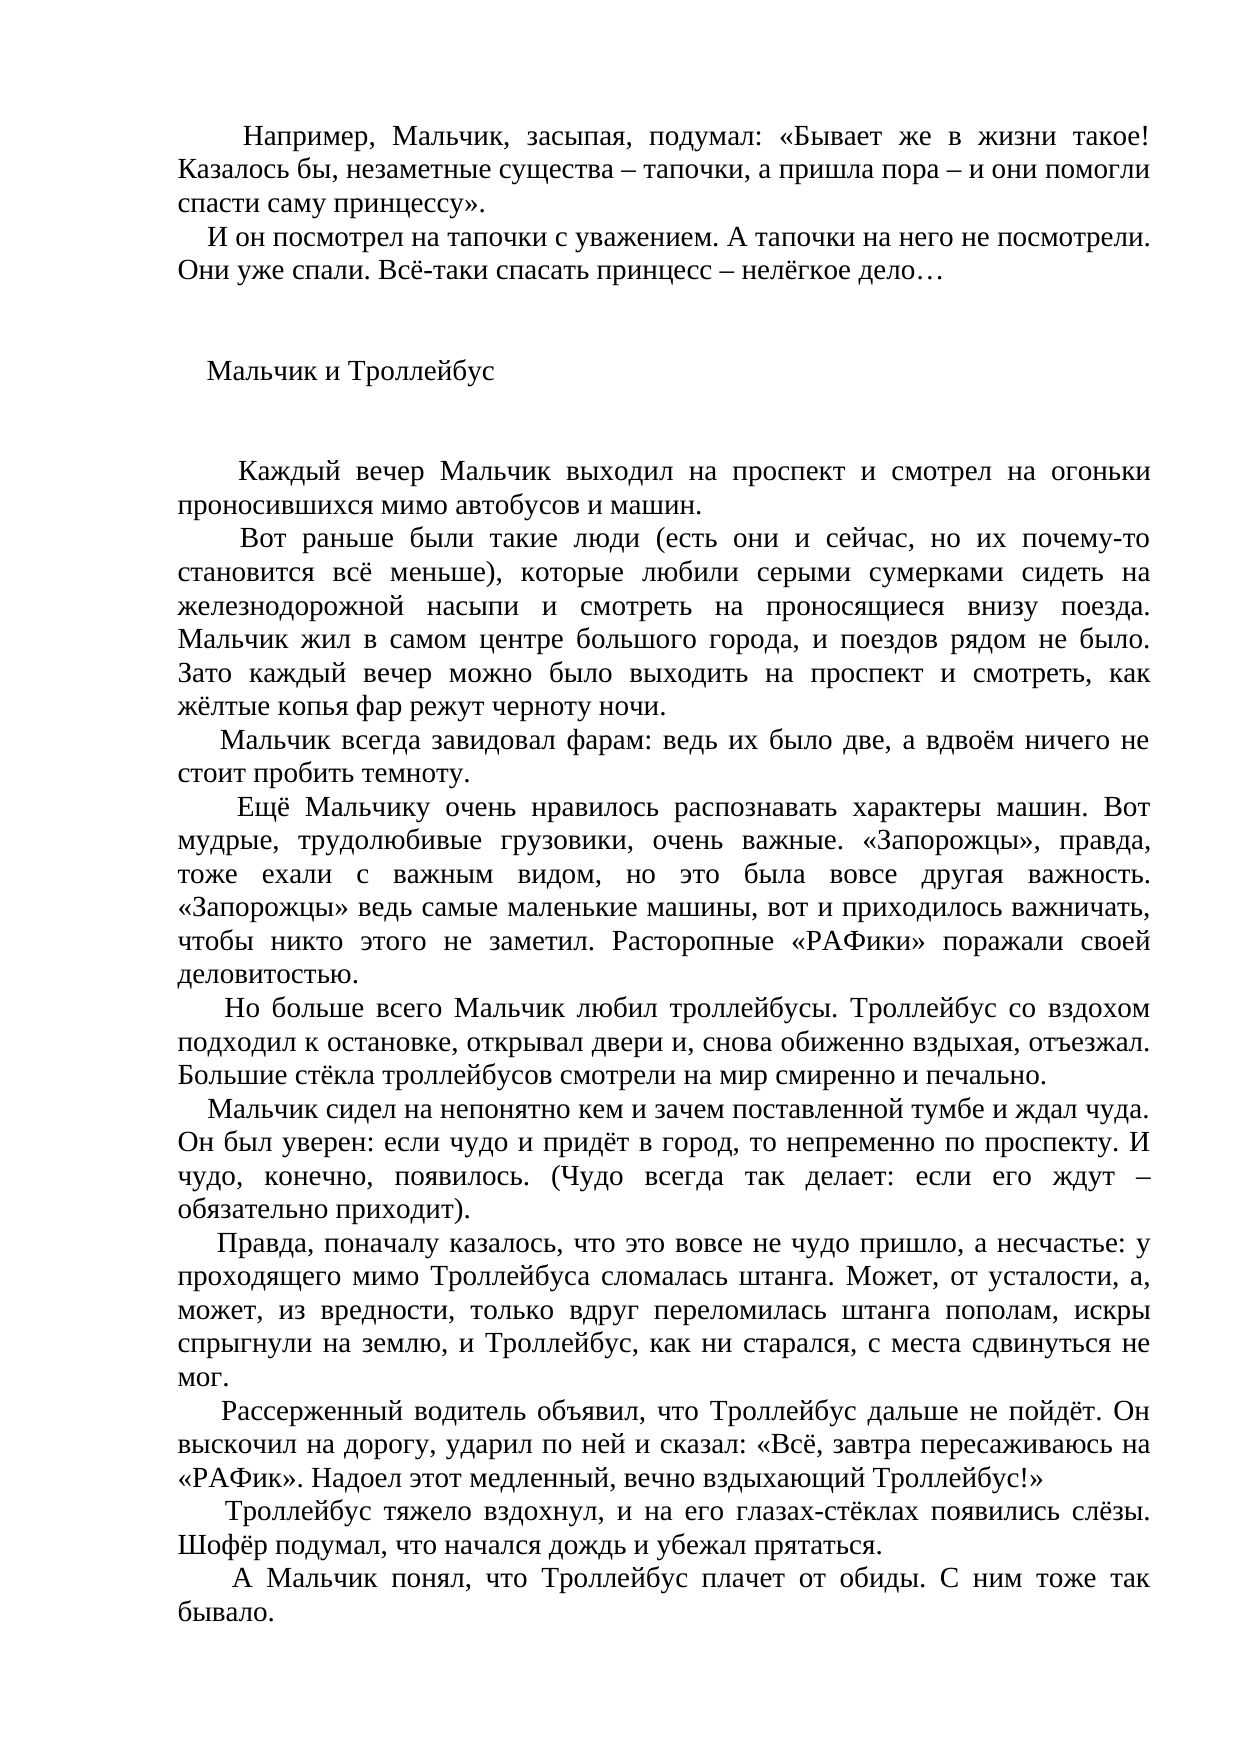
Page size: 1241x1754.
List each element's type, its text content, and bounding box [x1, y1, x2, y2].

text Мальчик всегда завидовал фарам: ведь их было две, а вдвоём ничего не стоит пробить темноту. [177, 722, 1152, 789]
text Например, Мальчик, засыпая, подумал: «Бывает же в жизни такое! Казалось бы, незаметные существа – тапочки, а пришла пора – и они помогли спасти саму принцессу». [177, 118, 1152, 219]
text Мальчик сидел на непонятно кем и зачем поставленной тумбе и ждал чуда. Он был уверен: если чудо и придёт в город, то непременно по проспекту. И чудо, конечно, появилось. (Чудо всегда так делает: если его ждут – обязательно приходит). [177, 1091, 1152, 1225]
text А Мальчик понял, что Троллейбус плачет от обиды. С ним тоже так бывало. [177, 1560, 1152, 1627]
text Рассерженный водитель объявил, что Троллейбус дальше не пойдёт. Он выскочил на дорогу, ударил по ней и сказал: «Всё, завтра пересаживаюсь на «РАФик». Надоел этот медленный, вечно вздыхающий Троллейбус!» [177, 1393, 1152, 1493]
text Но больше всего Мальчик любил троллейбусы. Троллейбус со вздохом подходил к остановке, открывал двери и, снова обиженно вздыхая, отъезжал. Большие стёкла троллейбусов смотрели на мир смиренно и печально. [177, 990, 1152, 1091]
text Мальчик и Троллейбус [177, 353, 1152, 386]
text Каждый вечер Мальчик выходил на проспект и смотрел на огоньки проносившихся мимо автобусов и машин. [177, 453, 1152, 521]
text Ещё Мальчику очень нравилось распознавать характеры машин. Вот мудрые, трудолюбивые грузовики, очень важные. «Запорожцы», правда, тоже ехали с важным видом, но это была вовсе другая важность. «Запорожцы» ведь самые маленькие машины, вот и приходилось важничать, чтобы никто этого не заметил. Расторопные «РАФики» поражали своей деловитостью. [177, 789, 1152, 990]
text Правда, поначалу казалось, что это вовсе не чудо пришло, а несчастье: у проходящего мимо Троллейбуса сломалась штанга. Может, от усталости, а, может, из вредности, только вдруг переломилась штанга пополам, искры спрыгнули на землю, и Троллейбус, как ни старался, с места сдвинуться не мог. [177, 1225, 1152, 1393]
text Вот раньше были такие люди (есть они и сейчас, но их почему-то становится всё меньше), которые любили серыми сумерками сидеть на железнодорожной насыпи и смотреть на проносящиеся внизу поезда. Мальчик жил в самом центре большого города, и поездов рядом не было. Зато каждый вечер можно было выходить на проспект и смотреть, как жёлтые копья фар режут черноту ночи. [177, 521, 1152, 722]
text И он посмотрел на тапочки с уважением. А тапочки на него не посмотрели. Они уже спали. Всё-таки спасать принцесс – нелёгкое дело… [177, 219, 1152, 286]
text Троллейбус тяжело вздохнул, и на его глазах-стёклах появились слёзы. Шофёр подумал, что начался дождь и убежал прятаться. [177, 1493, 1152, 1560]
